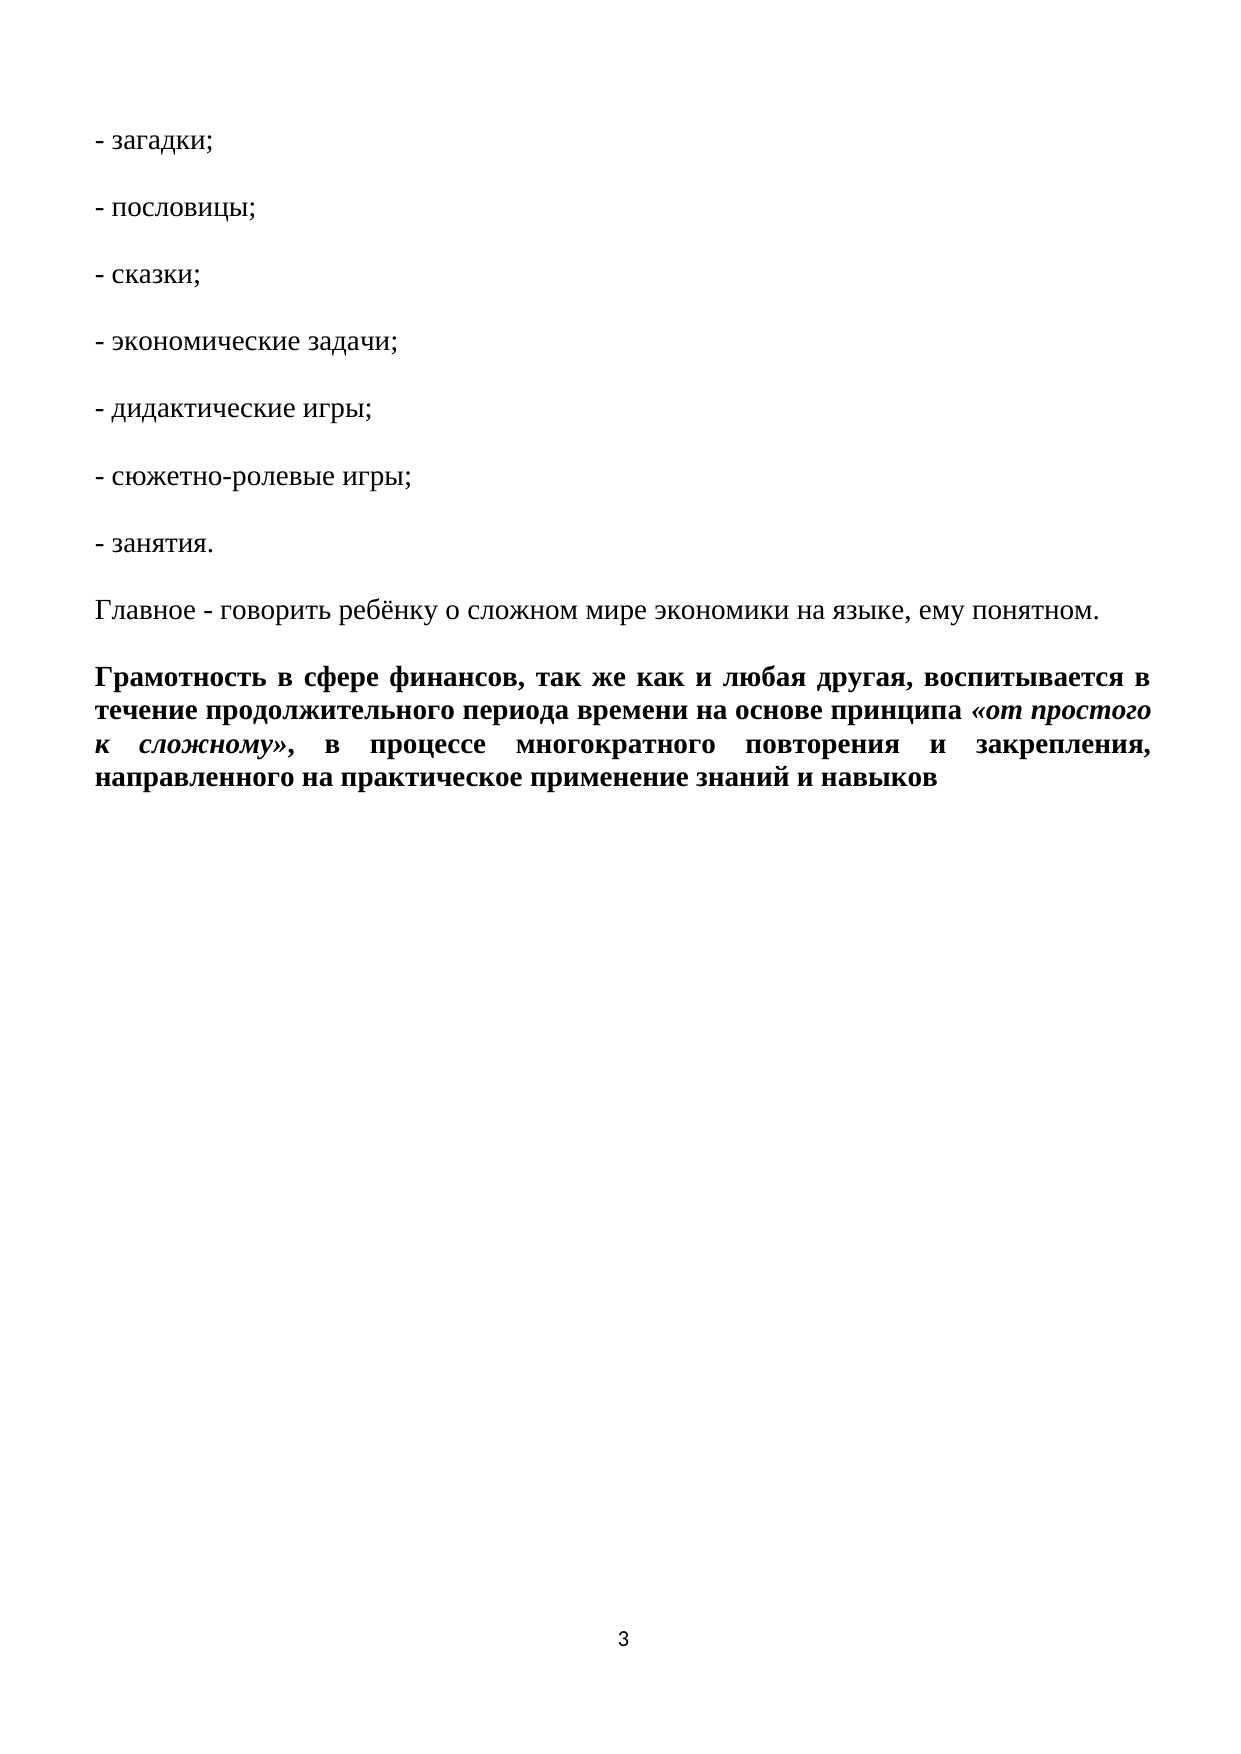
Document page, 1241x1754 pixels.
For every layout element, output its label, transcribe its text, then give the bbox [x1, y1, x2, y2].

text - загадки; [94, 122, 1152, 156]
text - сюжетно-ролевые игры; [94, 458, 1152, 491]
text Главное - говорить ребёнку о сложном мире экономики на языке, ему понятном. [94, 592, 1152, 625]
text - дидактические игры; [94, 391, 1152, 424]
text - сказки; [94, 256, 1152, 290]
text - экономические задачи; [94, 323, 1152, 357]
text Грамотность в сфере финансов, так же как и любая другая, воспитывается в течение продолжительного периода времени на основе принципа «от простого к сложному», в процессе многократного повторения и закрепления, направленного на практическое применение знаний и навыков [94, 659, 1152, 793]
text - занятия. [94, 525, 1152, 558]
text - пословицы; [94, 189, 1152, 223]
